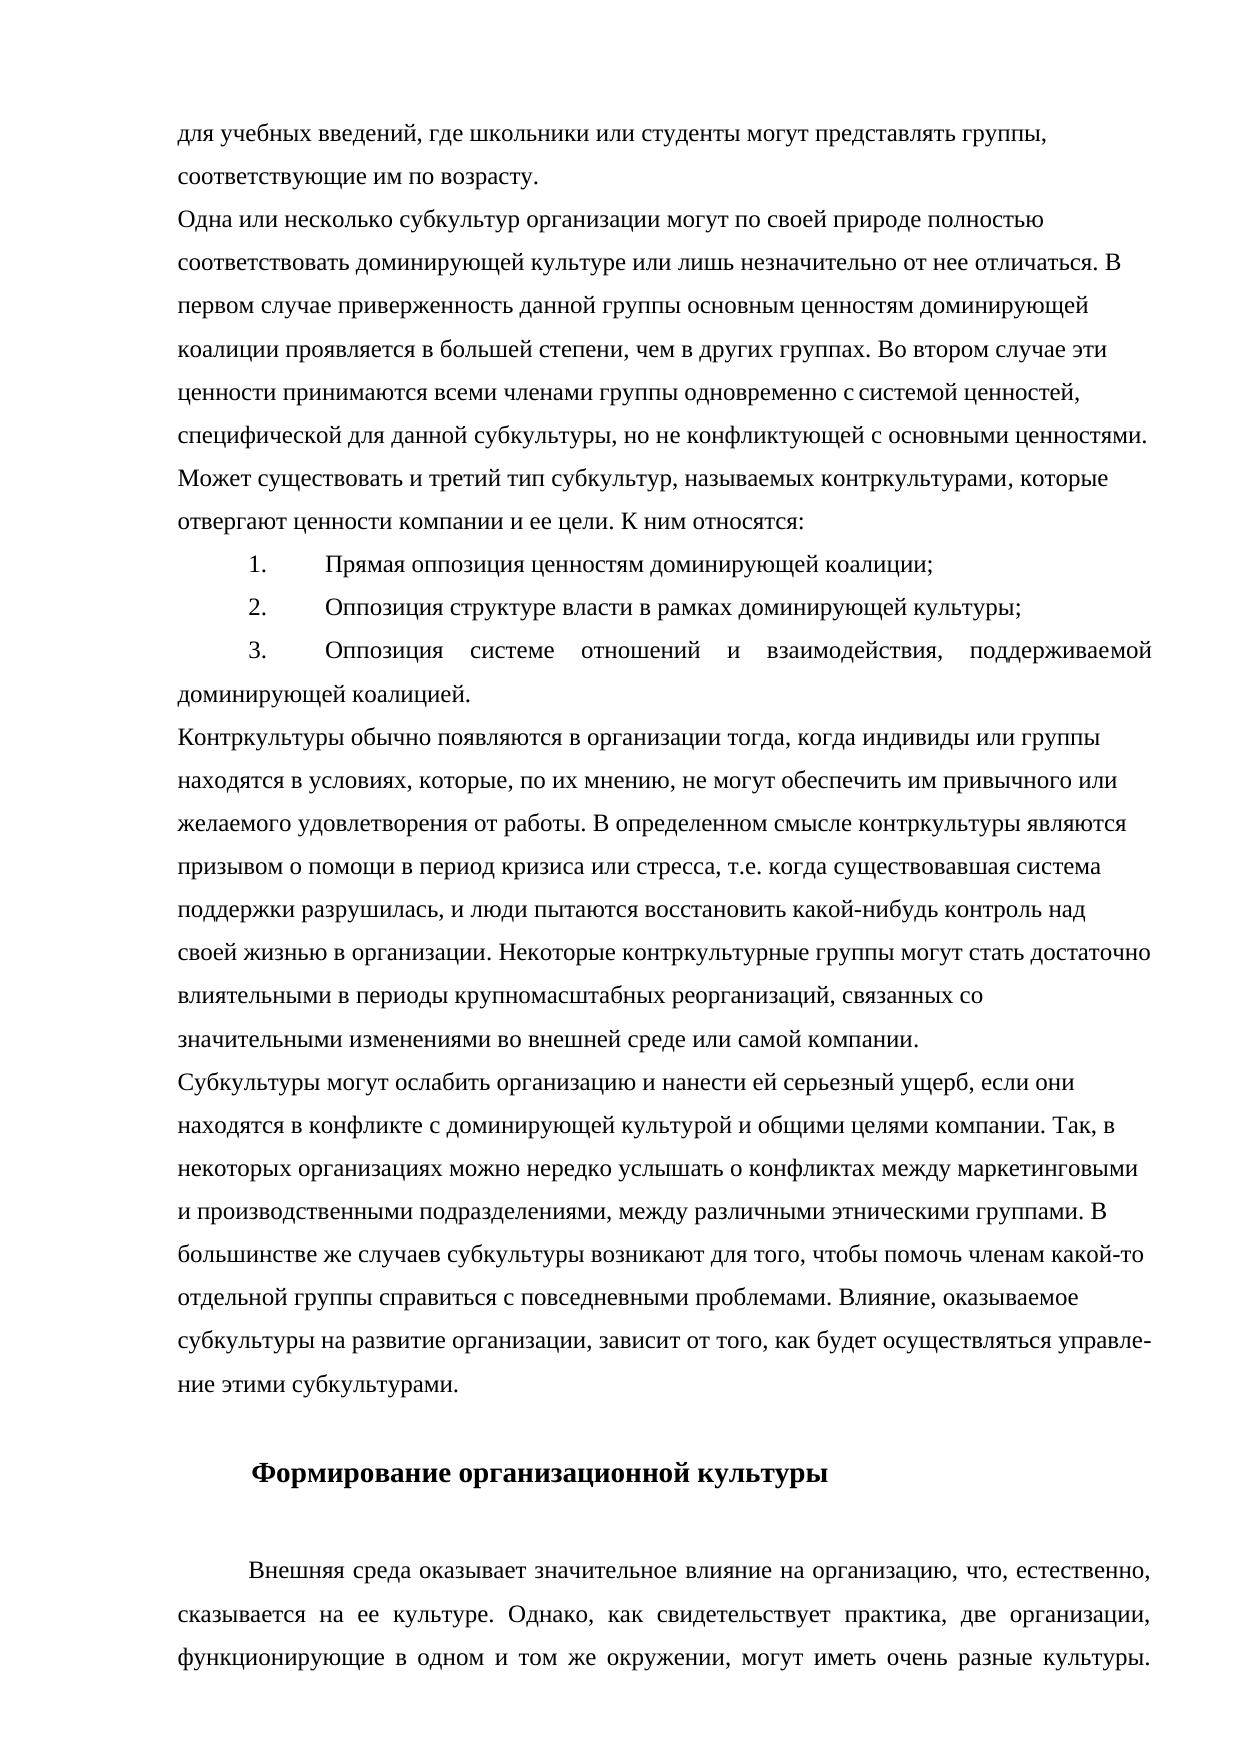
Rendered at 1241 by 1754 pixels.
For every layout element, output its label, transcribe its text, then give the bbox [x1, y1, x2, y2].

text Контркультуры обычно появляются в организации тогда, когда индивиды или группы находятся в условиях, которые, по их мнению, не могут обеспечить им привычного или желаемого удовлетворения от работы. В определенном смысле контркультуры являются призывом о помощи в период кризиса или стресса, т.е. когда существовавшая система поддержки разрушилась, и люди пытаются восстановить какой-нибудь контроль над своей жизнью в организации. Некоторые контркультурные группы могут стать достаточно влиятельными в периоды крупномасштабных реорганизаций, связанных со значительными изменениями во внешней среде или самой компании. [177, 722, 1152, 1052]
text Формирование организационной культуры [251, 1455, 1152, 1488]
text Одна или несколько субкультур организации могут по своей природе полностью соответствовать доминирующей культуре или лишь незначительно от нее отличаться. В первом случае приверженность данной группы основным ценностям доминирующей коалиции проявляется в большей степени, чем в других группах. Во втором случае эти ценности принимаются всеми членами группы одновременно с системой ценностей, специфической для данной субкультуры, но не конфликтующей с основными ценностями. Может существовать и третий тип субкультур, называемых контркультурами, которые отвергают ценности компании и ее цели. К ним относятся: [177, 204, 1152, 535]
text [177, 1556, 1152, 1671]
list Прямая оппозиция ценностям доминирующей коалиции; [177, 549, 1152, 578]
list Оппозиция системе отношений и взаимодействия, поддерживаемой доминирующей коалицией. [177, 636, 1152, 707]
text Субкультуры могут ослабить организацию и нанести ей серьезный ущерб, если они находятся в конфликте с доминирующей культурой и общими целями компании. Так, в некоторых организациях можно нередко услышать о конфликтах между маркетинговыми и производственными подразделениями, между различными этническими группами. В большинстве же случаев субкультуры возникают для того, чтобы помочь членам какой-то отдельной группы справиться с повседневными проблемами. Влияние, оказываемое субкультуры на развитие организации, зависит от того, как будет осуществляться управление этими субкультурами. [177, 1067, 1152, 1397]
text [177, 118, 1152, 190]
list Оппозиция структуре власти в рамках доминирующей культуры; [177, 592, 1152, 621]
